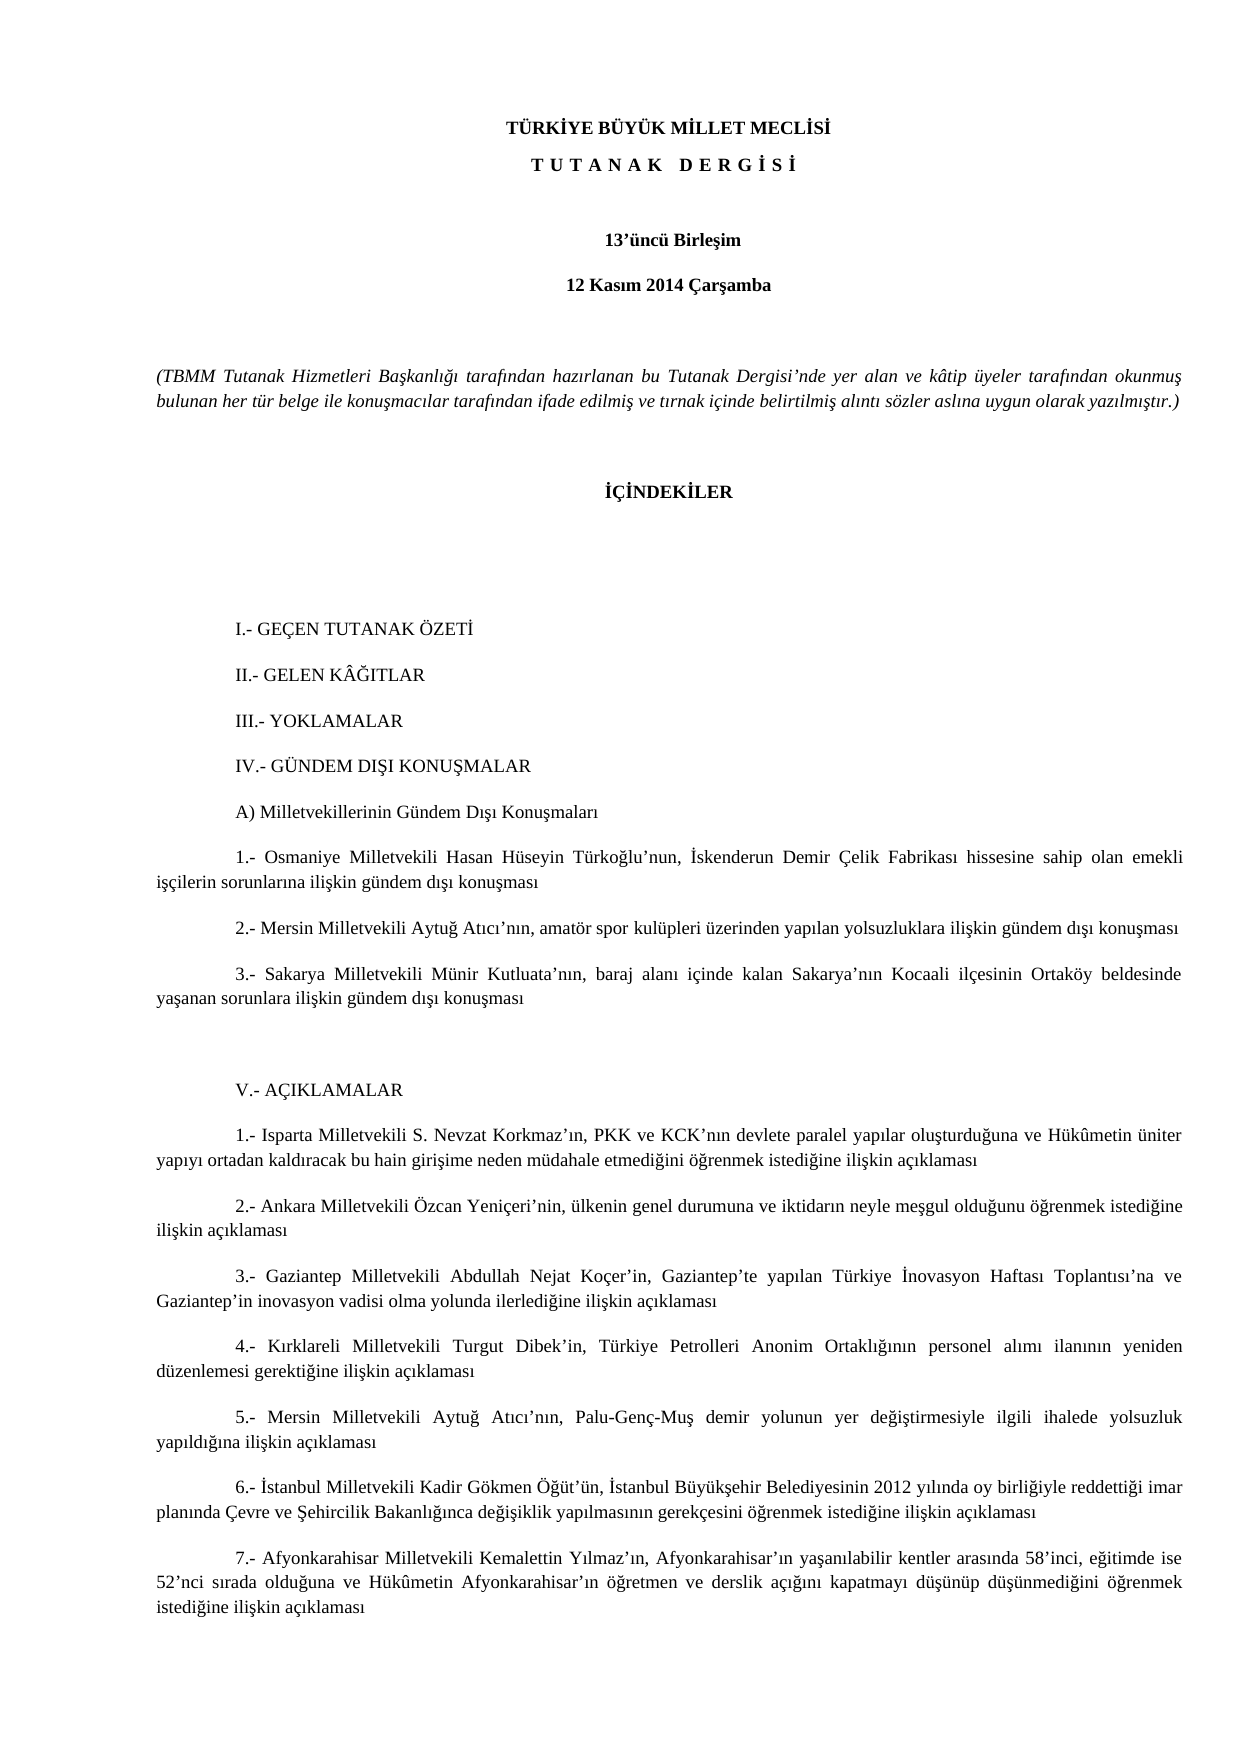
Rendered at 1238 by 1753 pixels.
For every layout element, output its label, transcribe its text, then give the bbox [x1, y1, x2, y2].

text TÜRKİYE BÜYÜK MİLLET MECLİSİ [156, 117, 1184, 138]
text TUTANAK DERGİSİ [156, 154, 1184, 176]
text 2.- Mersin Milletvekili Aytuğ Atıcı’nın, amatör spor kulüpleri üzerinden yapılan yolsuzluklara ilişkin gündem dışı konuşması [156, 917, 1184, 938]
text İÇİNDEKİLER [156, 481, 1184, 503]
text 12 Kasım 2014 Çarşamba [156, 274, 1184, 296]
text 2.- Ankara Milletvekili Özcan Yeniçeri’nin, ülkenin genel durumuna ve iktidarın neyle meşgul olduğunu öğrenmek istediğine ilişkin açıklaması [156, 1194, 1184, 1241]
text 3.- Gaziantep Milletvekili Abdullah Nejat Koçer’in, Gaziantep’te yapılan Türkiye İnovasyon Haftası Toplantısı’na ve Gaziantep’in inovasyon vadisi olma yolunda ilerlediğine ilişkin açıklaması [156, 1265, 1184, 1311]
text 7.- Afyonkarahisar Milletvekili Kemalettin Yılmaz’ın, Afyonkarahisar’ın yaşanılabilir kentler arasında 58’inci, eğitimde ise 52’nci sırada olduğuna ve Hükûmetin Afyonkarahisar’ın öğretmen ve derslik açığını kapatmayı düşünüp düşünmediğini öğrenmek istediğine ilişkin açıklaması [156, 1547, 1184, 1618]
text II.- GELEN KÂĞITLAR [156, 664, 1184, 686]
text III.- YOKLAMALAR [156, 709, 1184, 731]
text A) Milletvekillerinin Gündem Dışı Konuşmaları [156, 801, 1184, 822]
text 5.- Mersin Milletvekili Aytuğ Atıcı’nın, Palu-Genç-Muş demir yolunun yer değiştirmesiyle ilgili ihalede yolsuzluk yapıldığına ilişkin açıklaması [156, 1406, 1184, 1452]
text 6.- İstanbul Milletvekili Kadir Gökmen Öğüt’ün, İstanbul Büyükşehir Belediyesinin 2012 yılında oy birliğiyle reddettiği imar planında Çevre ve Şehircilik Bakanlığınca değişiklik yapılmasının gerekçesini öğrenmek istediğine ilişkin açıklaması [156, 1476, 1184, 1523]
text 1.- Isparta Milletvekili S. Nevzat Korkmaz’ın, PKK ve KCK’nın devlete paralel yapılar oluşturduğuna ve Hükûmetin üniter yapıyı ortadan kaldıracak bu hain girişime neden müdahale etmediğini öğrenmek istediğine ilişkin açıklaması [156, 1124, 1184, 1171]
text 3.- Sakarya Milletvekili Münir Kutluata’nın, baraj alanı içinde kalan Sakarya’nın Kocaali ilçesinin Ortaköy beldesinde yaşanan sorunlara ilişkin gündem dışı konuşması [156, 962, 1184, 1009]
text I.- GEÇEN TUTANAK ÖZETİ [156, 618, 1184, 640]
text 1.- Osmaniye Milletvekili Hasan Hüseyin Türkoğlu’nun, İskenderun Demir Çelik Fabrikası hissesine sahip olan emekli işçilerin sorunlarına ilişkin gündem dışı konuşması [156, 846, 1184, 893]
text 13’üncü Birleşim [156, 228, 1184, 250]
text V.- AÇIKLAMALAR [156, 1078, 1184, 1100]
text (TBMM Tutanak Hizmetleri Başkanlığı tarafından hazırlanan bu Tutanak Dergisi’nde yer alan ve kâtip üyeler tarafından okunmuş bulunan her tür belge ile konuşmacılar tarafından ifade edilmiş ve tırnak içinde belirtilmiş alıntı sözler aslına uygun olarak yazılmıştır.) [156, 365, 1184, 412]
text 4.- Kırklareli Milletvekili Turgut Dibek’in, Türkiye Petrolleri Anonim Ortaklığının personel alımı ilanının yeniden düzenlemesi gerektiğine ilişkin açıklaması [156, 1335, 1184, 1382]
text IV.- GÜNDEM DIŞI KONUŞMALAR [156, 755, 1184, 777]
